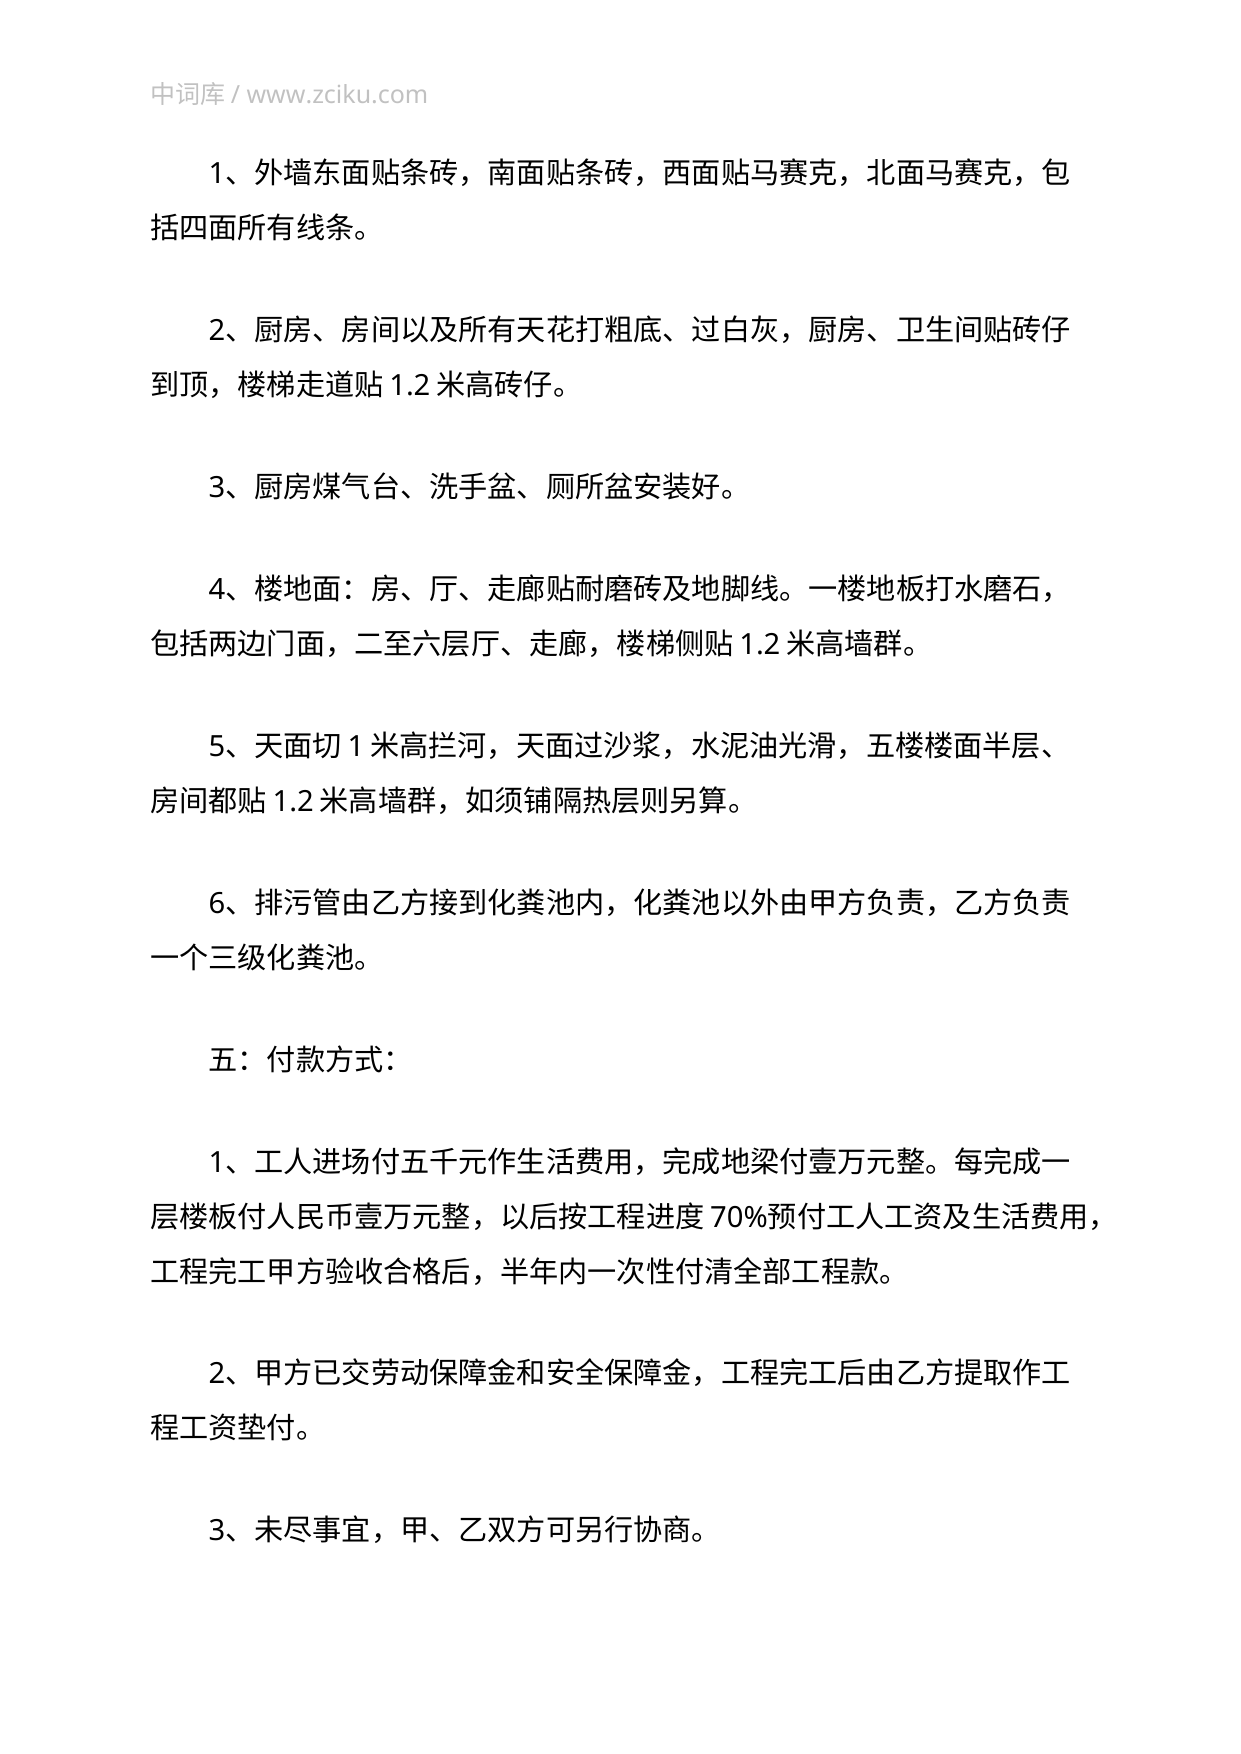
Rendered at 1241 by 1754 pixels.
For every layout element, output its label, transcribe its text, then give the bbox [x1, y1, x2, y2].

text 4、楼地面：房、厅、走廊贴耐磨砖及地脚线。一楼地板打水磨石，包括两边门面，二至六层厅、走廊，楼梯侧贴1.2米高墙群。 [150, 566, 1090, 663]
text 3、未尽事宜，甲、乙双方可另行协商。 [150, 1507, 1090, 1549]
text 1、工人进场付五千元作生活费用，完成地梁付壹万元整。每完成一层楼板付人民币壹万元整，以后按工程进度70%预付工人工资及生活费用，工程完工甲方验收合格后，半年内一次性付清全部工程款。 [150, 1138, 1090, 1291]
text 2、甲方已交劳动保障金和安全保障金，工程完工后由乙方提取作工程工资垫付。 [150, 1350, 1090, 1447]
text 6、排污管由乙方接到化粪池内，化粪池以外由甲方负责，乙方负责一个三级化粪池。 [150, 880, 1090, 977]
text 1、外墙东面贴条砖，南面贴条砖，西面贴马赛克，北面马赛克，包括四面所有线条。 [150, 150, 1090, 247]
text 5、天面切1米高拦河，天面过沙浆，水泥油光滑，五楼楼面半层、房间都贴1.2米高墙群，如须铺隔热层则另算。 [150, 723, 1090, 820]
text 五：付款方式： [150, 1036, 1090, 1079]
text 3、厨房煤气台、洗手盆、厕所盆安装好。 [150, 464, 1090, 506]
text 2、厨房、房间以及所有天花打粗底、过白灰，厨房、卫生间贴砖仔到顶，楼梯走道贴1.2米高砖仔。 [150, 307, 1090, 404]
